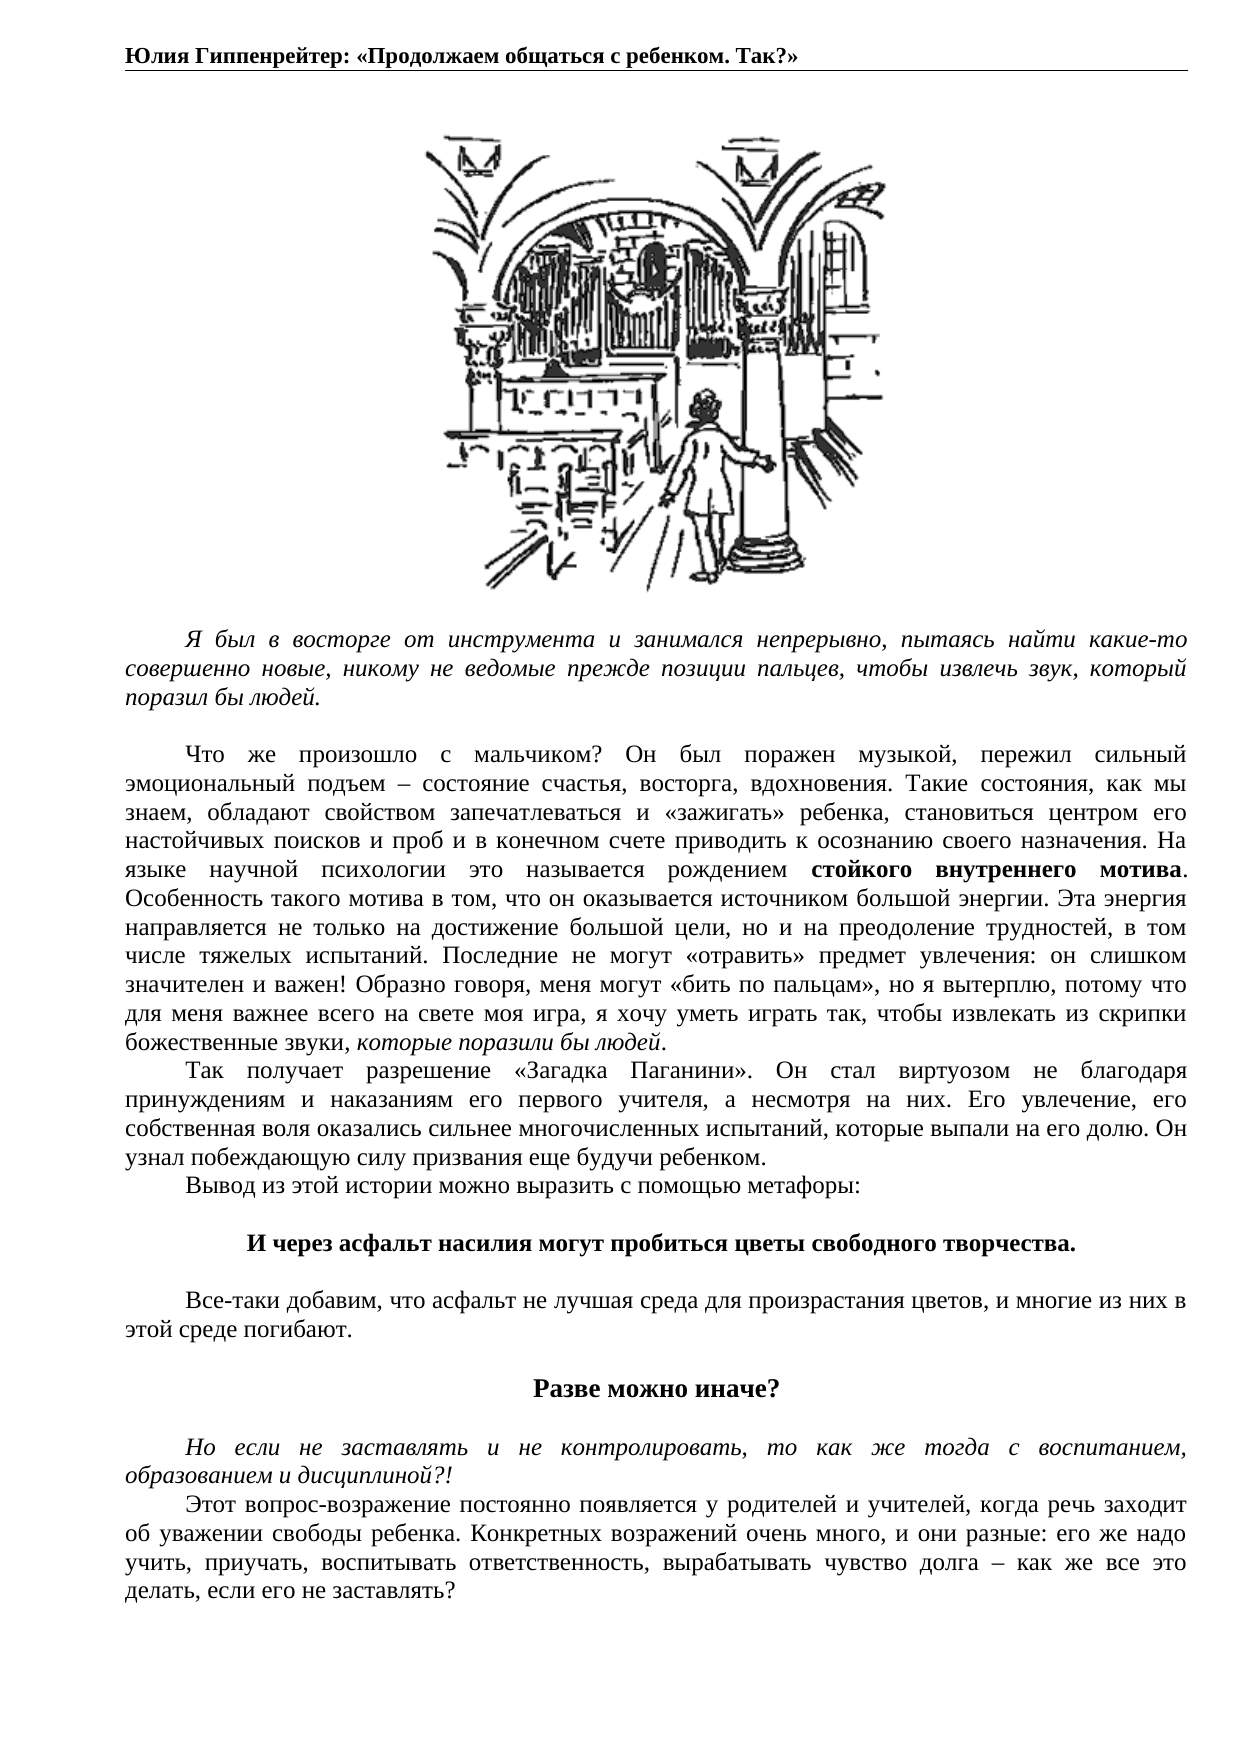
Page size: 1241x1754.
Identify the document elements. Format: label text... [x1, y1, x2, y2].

text Все-таки добавим, что асфальт не лучшая среда для произрастания цветов, и многие из них в этой среде погибают. [125, 1285, 1188, 1343]
text Так получает разрешение «Загадка Паганини». Он стал виртуозом не благодаря принуждениям и наказаниям его первого учителя, а несмотря на них. Его увлечение, его собственная воля оказались сильнее многочисленных испытаний, которые выпали на его долю. Он узнал побеждающую силу призвания еще будучи ребенком. [125, 1055, 1188, 1170]
text Вывод из этой истории можно выразить с помощью метафоры: [125, 1170, 1188, 1199]
text Но если не заставлять и не контролировать, то как же тогда с воспитанием, образованием и дисциплиной?! [125, 1432, 1188, 1489]
subtitle Разве можно иначе? [125, 1372, 1188, 1403]
picture [422, 132, 891, 596]
text Этот вопрос-возражение постоянно появляется у родителей и учителей, когда речь заходит об уважении свободы ребенка. Конкретных возражений очень много, и они разные: его же надо учить, приучать, воспитывать ответственность, вырабатывать чувство долга – как же все это делать, если его не заставлять? [125, 1489, 1188, 1604]
text И через асфальт насилия могут пробиться цветы свободного творчества. [187, 1228, 1126, 1257]
text Что же произошло с мальчиком? Он был поражен музыкой, пережил сильный эмоциональный подъем – состояние счастья, восторга, вдохновения. Такие состояния, как мы знаем, обладают свойством запечатлеваться и «зажигать» ребенка, становиться центром его настойчивых поисков и проб и в конечном счете приводить к осознанию своего назначения. На языке научной психологии это называется рождением стойкого внутреннего мотива. Особенность такого мотива в том, что он оказывается источником большой энергии. Эта энергия направляется не только на достижение большой цели, но и на преодоление трудностей, в том числе тяжелых испытаний. Последние не могут «отравить» предмет увлечения: он слишком значителен и важен! Образно говоря, меня могут «бить по пальцам», но я вытерплю, потому что для меня важнее всего на свете моя игра, я хочу уметь играть так, чтобы извлекать из скрипки божественные звуки, которые поразили бы людей. [125, 739, 1188, 1055]
text Я был в восторге от инструмента и занимался непрерывно, пытаясь найти какие-то совершенно новые, никому не ведомые прежде позиции пальцев, чтобы извлечь звук, который поразил бы людей. [125, 624, 1188, 710]
